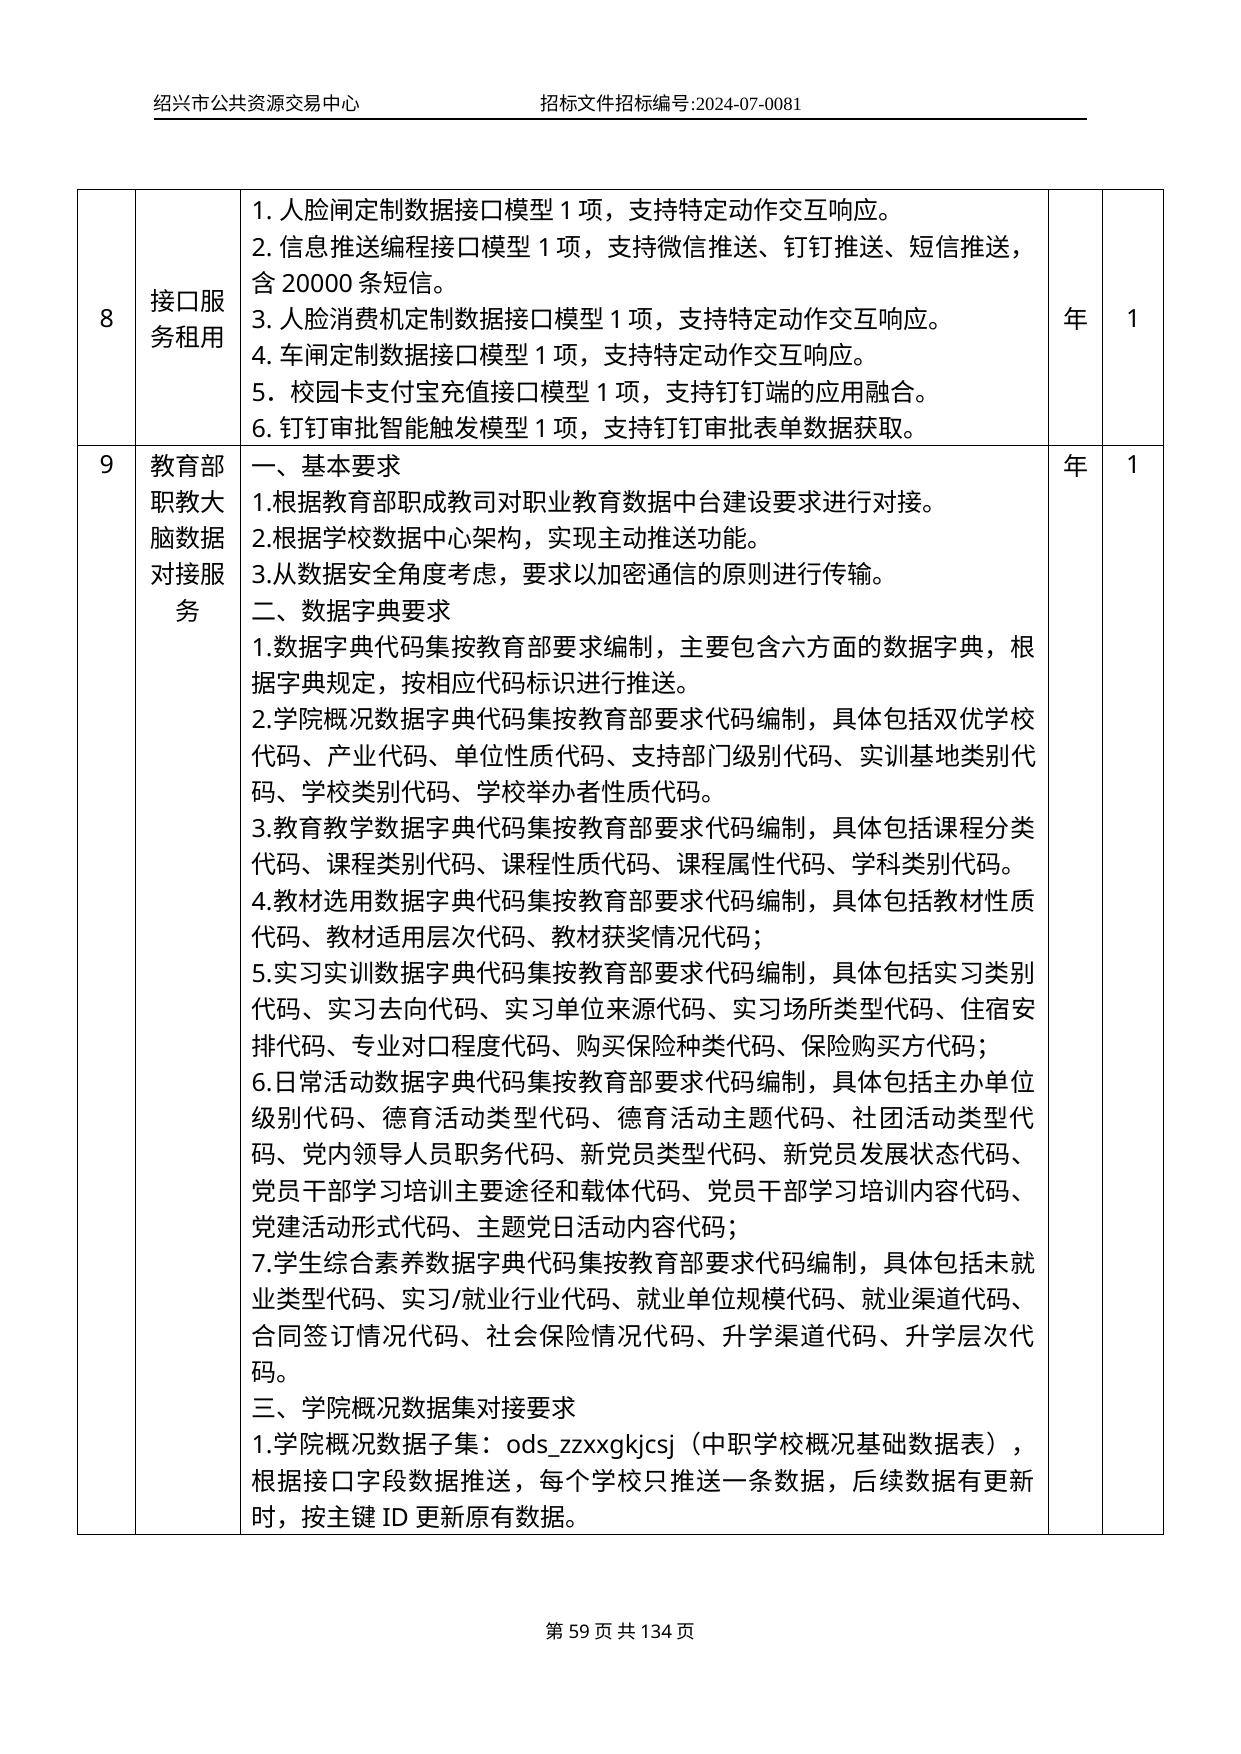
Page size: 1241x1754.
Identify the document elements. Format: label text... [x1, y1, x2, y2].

table_cell 1. 人脸闸定制数据接口模型1项，支持特定动作交互响应。 2. 信息推送编程接口模型1项，支持微信推送、钉钉推送、短信推送，含20000条短信。 3. 人脸消费机定制数据接口模型1项，支持特定动作交互响应。 4. 车闸定制数据接口模型1项，支持特定动作交互响应。 5．校园卡支付宝充值接口模型1项，支持钉钉端的应用融合。 6. 钉钉审批智能触发模型1项，支持钉钉审批表单数据获取。 [241, 190, 1048, 445]
table_cell 教育部职教大脑数据对接服务 [136, 446, 240, 1534]
table_cell 9 [78, 446, 135, 1534]
table_cell 8 [78, 190, 135, 445]
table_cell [241, 446, 1048, 1534]
table_cell 年 [1049, 446, 1102, 1534]
table_cell 年 [1049, 190, 1102, 445]
table_cell 接口服务租用 [136, 190, 240, 445]
table_cell 1 [1103, 190, 1163, 445]
table_cell 1 [1103, 446, 1163, 1534]
